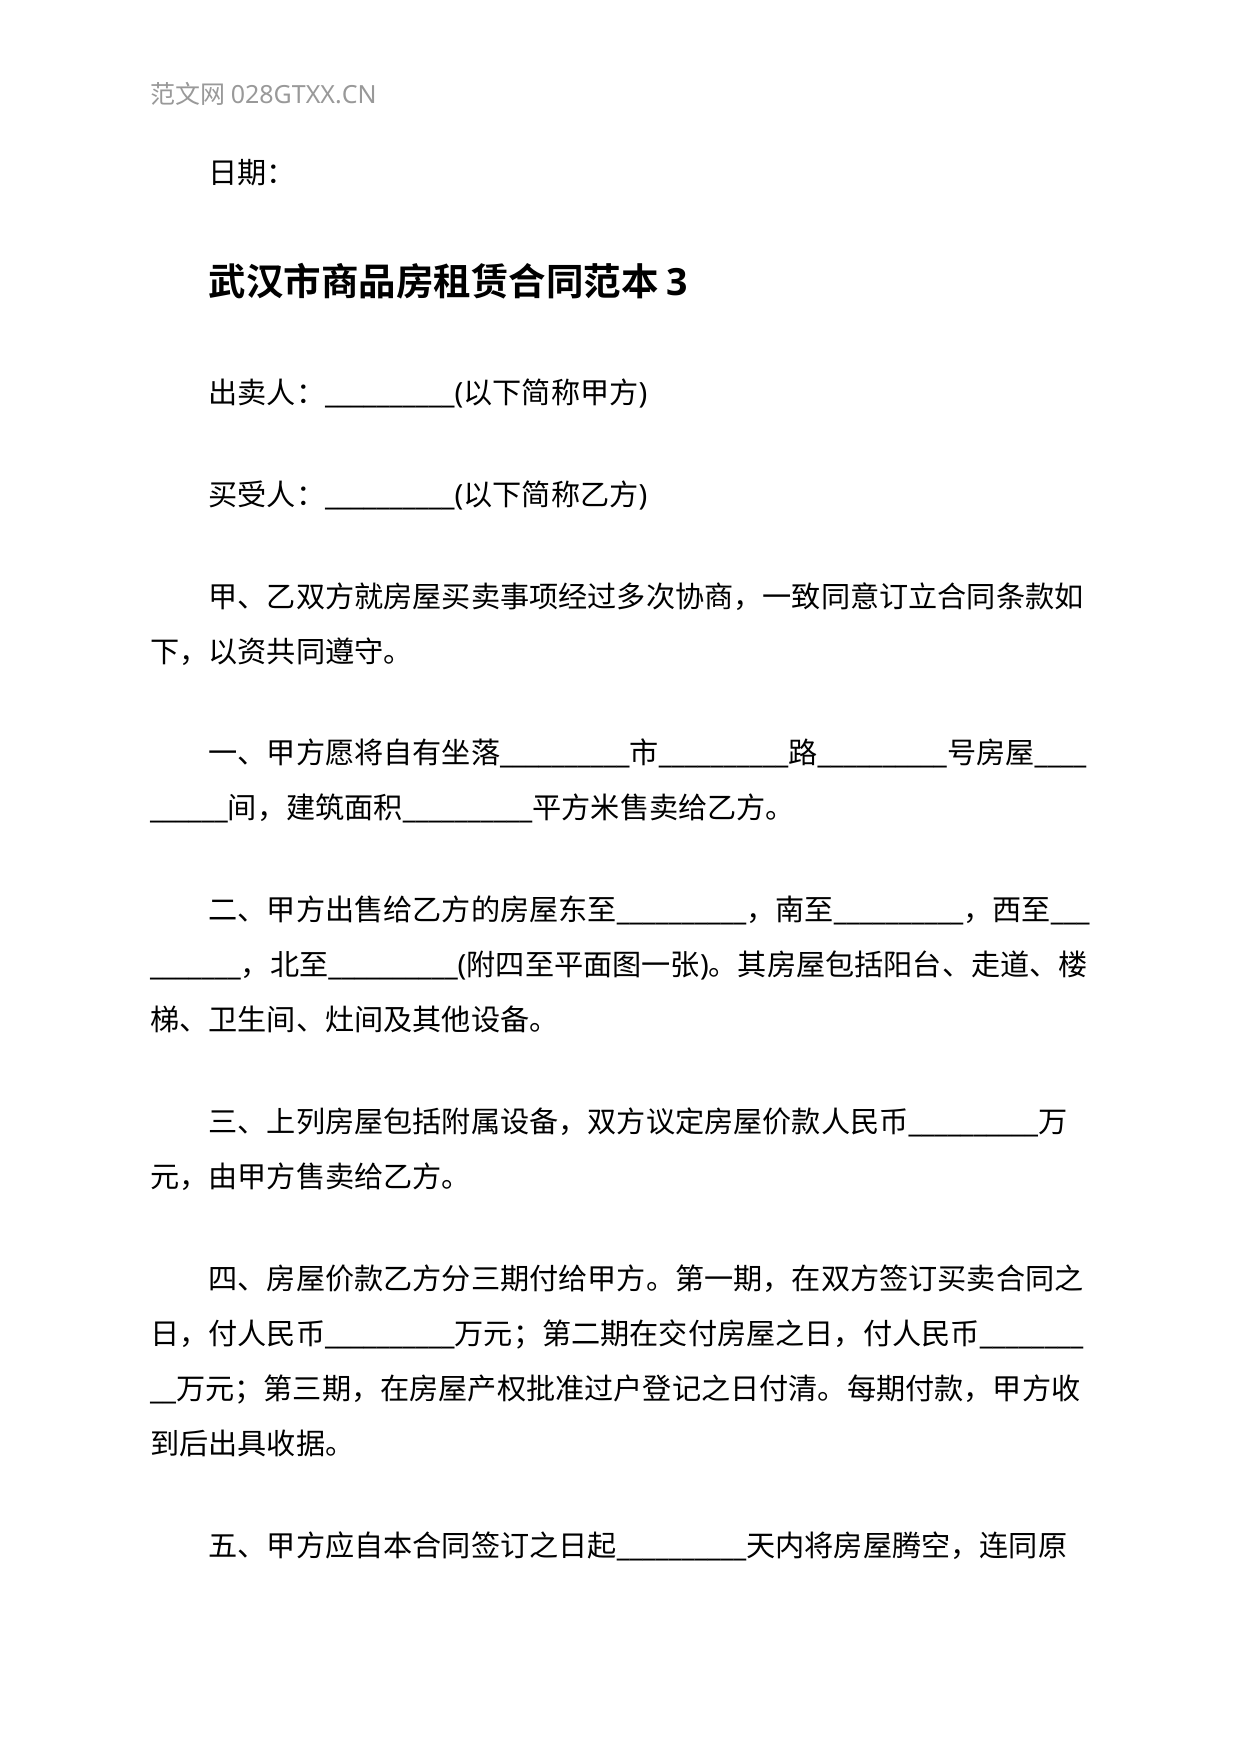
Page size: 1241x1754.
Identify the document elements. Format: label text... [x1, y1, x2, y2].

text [150, 1522, 1090, 1564]
text 三、上列房屋包括附属设备，双方议定房屋价款人民币__________万元，由甲方售卖给乙方。 [150, 1099, 1090, 1196]
text 一、甲方愿将自有坐落__________市__________路__________号房屋__________间，建筑面积__________平方米售卖给乙方。 [150, 730, 1090, 827]
text 甲、乙双方就房屋买卖事项经过多次协商，一致同意订立合同条款如下，以资共同遵守。 [150, 573, 1090, 671]
text 买受人：__________(以下简称乙方) [150, 471, 1090, 514]
text 出卖人：__________(以下简称甲方) [150, 369, 1090, 412]
text 日期： [150, 150, 1090, 192]
text 四、房屋价款乙方分三期付给甲方。第一期，在双方签订买卖合同之日，付人民币__________万元；第二期在交付房屋之日，付人民币__________万元；第三期，在房屋产权批准过户登记之日付清。每期付款，甲方收到后出具收据。 [150, 1256, 1090, 1463]
text 武汉市商品房租赁合同范本3 [150, 252, 1090, 306]
text 二、甲方出售给乙方的房屋东至__________，南至__________，西至__________，北至__________(附四至平面图一张)。其房屋包括阳台、走道、楼梯、卫生间、灶间及其他设备。 [150, 887, 1090, 1039]
